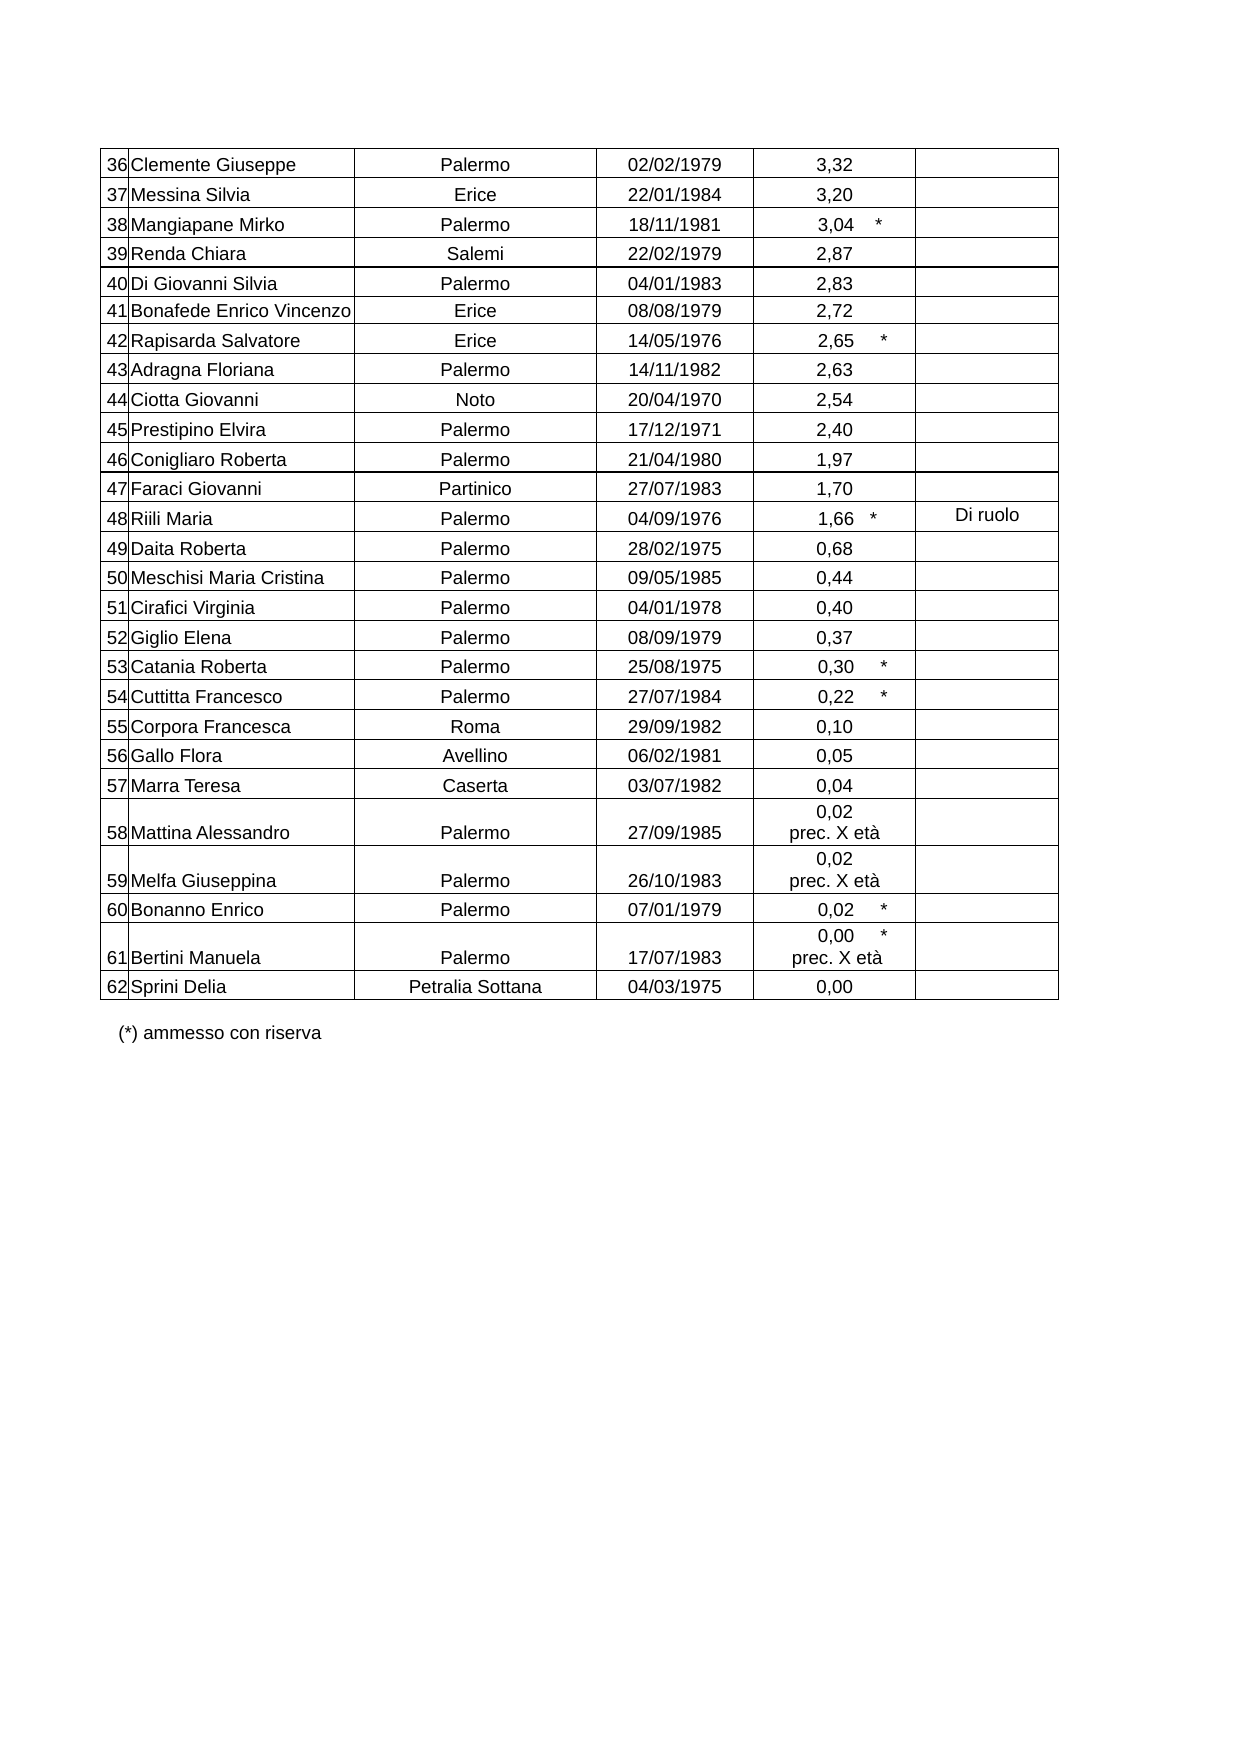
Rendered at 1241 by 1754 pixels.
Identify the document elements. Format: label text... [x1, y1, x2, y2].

table_cell 28/02/1975 [597, 532, 753, 561]
table_cell [916, 651, 1058, 679]
table_cell 60 [101, 894, 128, 922]
table_cell Sprini Delia [129, 971, 354, 999]
table_cell 57 [101, 769, 128, 798]
table_cell 0,02 * [754, 894, 915, 922]
table_cell 0,05 [754, 740, 915, 768]
table_cell [916, 799, 1058, 845]
table_cell [916, 238, 1058, 266]
table_cell 0,02 prec. X età [754, 799, 915, 845]
table_cell Catania Roberta [129, 651, 354, 679]
table_cell Gallo Flora [129, 740, 354, 768]
table_cell Palermo [355, 532, 596, 561]
table_cell [916, 621, 1058, 649]
table_cell 0,68 [754, 532, 915, 561]
table_cell Palermo [355, 799, 596, 845]
table_cell 29/09/1982 [597, 710, 753, 739]
table_cell [916, 178, 1058, 207]
table_cell 55 [101, 710, 128, 739]
table_cell Messina Silvia [129, 178, 354, 207]
table_cell Palermo [355, 651, 596, 679]
table_cell 2,65 * [754, 324, 915, 353]
table_cell 09/05/1985 [597, 562, 753, 590]
table_cell Palermo [355, 894, 596, 922]
table_cell 61 [101, 923, 128, 969]
table_cell Bonafede Enrico Vincenzo [129, 297, 354, 323]
table_cell Di Giovanni Silvia [129, 268, 354, 296]
table_cell 3,32 [754, 149, 915, 177]
table_cell Palermo [355, 621, 596, 649]
table_cell Bonanno Enrico [129, 894, 354, 922]
table_cell 0,10 [754, 710, 915, 739]
table_cell 03/07/1982 [597, 769, 753, 798]
table_cell [916, 297, 1058, 323]
table_cell Mangiapane Mirko [129, 208, 354, 237]
table_cell Palermo [355, 354, 596, 382]
table_cell 06/02/1981 [597, 740, 753, 768]
table_cell 0,02 prec. X età [754, 846, 915, 893]
table_cell Palermo [355, 502, 596, 531]
table_cell 08/08/1979 [597, 297, 753, 323]
table_cell [916, 324, 1058, 353]
table_cell 0,30 * [754, 651, 915, 679]
table_cell 51 [101, 591, 128, 620]
table_cell Petralia Sottana [355, 971, 596, 999]
table_cell 21/04/1980 [597, 443, 753, 471]
table_cell 53 [101, 651, 128, 679]
table_cell 14/05/1976 [597, 324, 753, 353]
table_cell Mattina Alessandro [129, 799, 354, 845]
table_cell 04/01/1978 [597, 591, 753, 620]
table_cell 04/03/1975 [597, 971, 753, 999]
table_cell Palermo [355, 591, 596, 620]
table_cell Erice [355, 324, 596, 353]
table_cell 62 [101, 971, 128, 999]
table_cell 1,70 [754, 473, 915, 501]
table_cell Adragna Floriana [129, 354, 354, 382]
table_cell 3,04 * [754, 208, 915, 237]
table_cell Palermo [355, 149, 596, 177]
table_cell Daita Roberta [129, 532, 354, 561]
table_cell Palermo [355, 923, 596, 969]
table_cell 2,83 [754, 268, 915, 296]
table_cell 2,87 [754, 238, 915, 266]
table_cell Palermo [355, 846, 596, 893]
table_cell Palermo [355, 562, 596, 590]
table_cell 25/08/1975 [597, 651, 753, 679]
table_cell 07/01/1979 [597, 894, 753, 922]
table_cell Giglio Elena [129, 621, 354, 649]
table_cell Renda Chiara [129, 238, 354, 266]
table_cell 49 [101, 532, 128, 561]
table_cell [916, 268, 1058, 296]
table_cell Melfa Giuseppina [129, 846, 354, 893]
table_cell 2,72 [754, 297, 915, 323]
table_cell 0,04 [754, 769, 915, 798]
table_cell Bertini Manuela [129, 923, 354, 969]
table_cell 40 [101, 268, 128, 296]
table_cell [916, 473, 1058, 501]
table_cell 48 [101, 502, 128, 531]
table_cell 44 [101, 384, 128, 412]
table_cell 36 [101, 149, 128, 177]
table_cell Palermo [355, 680, 596, 709]
table_cell [916, 384, 1058, 412]
table_cell Erice [355, 297, 596, 323]
table_cell Palermo [355, 413, 596, 442]
table_cell Palermo [355, 208, 596, 237]
table_cell 27/07/1984 [597, 680, 753, 709]
table_cell Erice [355, 178, 596, 207]
table_cell 38 [101, 208, 128, 237]
table_cell [916, 971, 1058, 999]
table_cell 18/11/1981 [597, 208, 753, 237]
table_cell Partinico [355, 473, 596, 501]
table_cell 41 [101, 297, 128, 323]
table_cell 0,40 [754, 591, 915, 620]
table_cell 17/07/1983 [597, 923, 753, 969]
table_cell 22/01/1984 [597, 178, 753, 207]
table_cell 52 [101, 621, 128, 649]
table_cell 17/12/1971 [597, 413, 753, 442]
table_cell Conigliaro Roberta [129, 443, 354, 471]
table_cell Meschisi Maria Cristina [129, 562, 354, 590]
table_cell [916, 846, 1058, 893]
table_cell [916, 740, 1058, 768]
table_cell Faraci Giovanni [129, 473, 354, 501]
table_cell 43 [101, 354, 128, 382]
table_cell [916, 680, 1058, 709]
table_cell 2,63 [754, 354, 915, 382]
table_cell Clemente Giuseppe [129, 149, 354, 177]
table_cell [916, 354, 1058, 382]
table_cell 04/01/1983 [597, 268, 753, 296]
table_cell [916, 413, 1058, 442]
table_cell 26/10/1983 [597, 846, 753, 893]
table_cell 37 [101, 178, 128, 207]
table_cell Roma [355, 710, 596, 739]
table_cell Di ruolo [916, 502, 1058, 531]
table_cell 3,20 [754, 178, 915, 207]
table_cell [916, 591, 1058, 620]
table_cell 27/09/1985 [597, 799, 753, 845]
table_cell 0,00 * prec. X età [754, 923, 915, 969]
table_cell 0,00 [754, 971, 915, 999]
table_cell 2,54 [754, 384, 915, 412]
table_cell [916, 562, 1058, 590]
table_cell 58 [101, 799, 128, 845]
table_cell [916, 710, 1058, 739]
table_cell 0,37 [754, 621, 915, 649]
table_cell 39 [101, 238, 128, 266]
table_cell 47 [101, 473, 128, 501]
table_cell Noto [355, 384, 596, 412]
table_cell 04/09/1976 [597, 502, 753, 531]
table_cell 59 [101, 846, 128, 893]
table_cell Ciotta Giovanni [129, 384, 354, 412]
table_cell Rapisarda Salvatore [129, 324, 354, 353]
table_cell 1,66 * [754, 502, 915, 531]
table_cell 02/02/1979 [597, 149, 753, 177]
table_cell [916, 769, 1058, 798]
table_cell Cuttitta Francesco [129, 680, 354, 709]
table_cell 27/07/1983 [597, 473, 753, 501]
table_cell [916, 532, 1058, 561]
table_cell 42 [101, 324, 128, 353]
table_cell 56 [101, 740, 128, 768]
table_cell 1,97 [754, 443, 915, 471]
table_cell Prestipino Elvira [129, 413, 354, 442]
table_cell Marra Teresa [129, 769, 354, 798]
table_cell Corpora Francesca [129, 710, 354, 739]
table_cell 0,22 * [754, 680, 915, 709]
table_cell 08/09/1979 [597, 621, 753, 649]
table_cell 20/04/1970 [597, 384, 753, 412]
table_cell 45 [101, 413, 128, 442]
table_cell 22/02/1979 [597, 238, 753, 266]
table_cell Cirafici Virginia [129, 591, 354, 620]
table_cell Avellino [355, 740, 596, 768]
table_cell 2,40 [754, 413, 915, 442]
table_cell Salemi [355, 238, 596, 266]
table_cell [916, 443, 1058, 471]
table_cell 46 [101, 443, 128, 471]
table_cell 50 [101, 562, 128, 590]
table_cell [916, 208, 1058, 237]
table_cell [916, 894, 1058, 922]
table_cell [916, 923, 1058, 969]
table_cell [916, 149, 1058, 177]
table_cell 0,44 [754, 562, 915, 590]
table_cell Palermo [355, 443, 596, 471]
table_cell 14/11/1982 [597, 354, 753, 382]
table_cell Caserta [355, 769, 596, 798]
table_cell 54 [101, 680, 128, 709]
table_cell Palermo [355, 268, 596, 296]
text (*) ammesso con riserva [118, 1022, 1122, 1043]
table_cell Riili Maria [129, 502, 354, 531]
